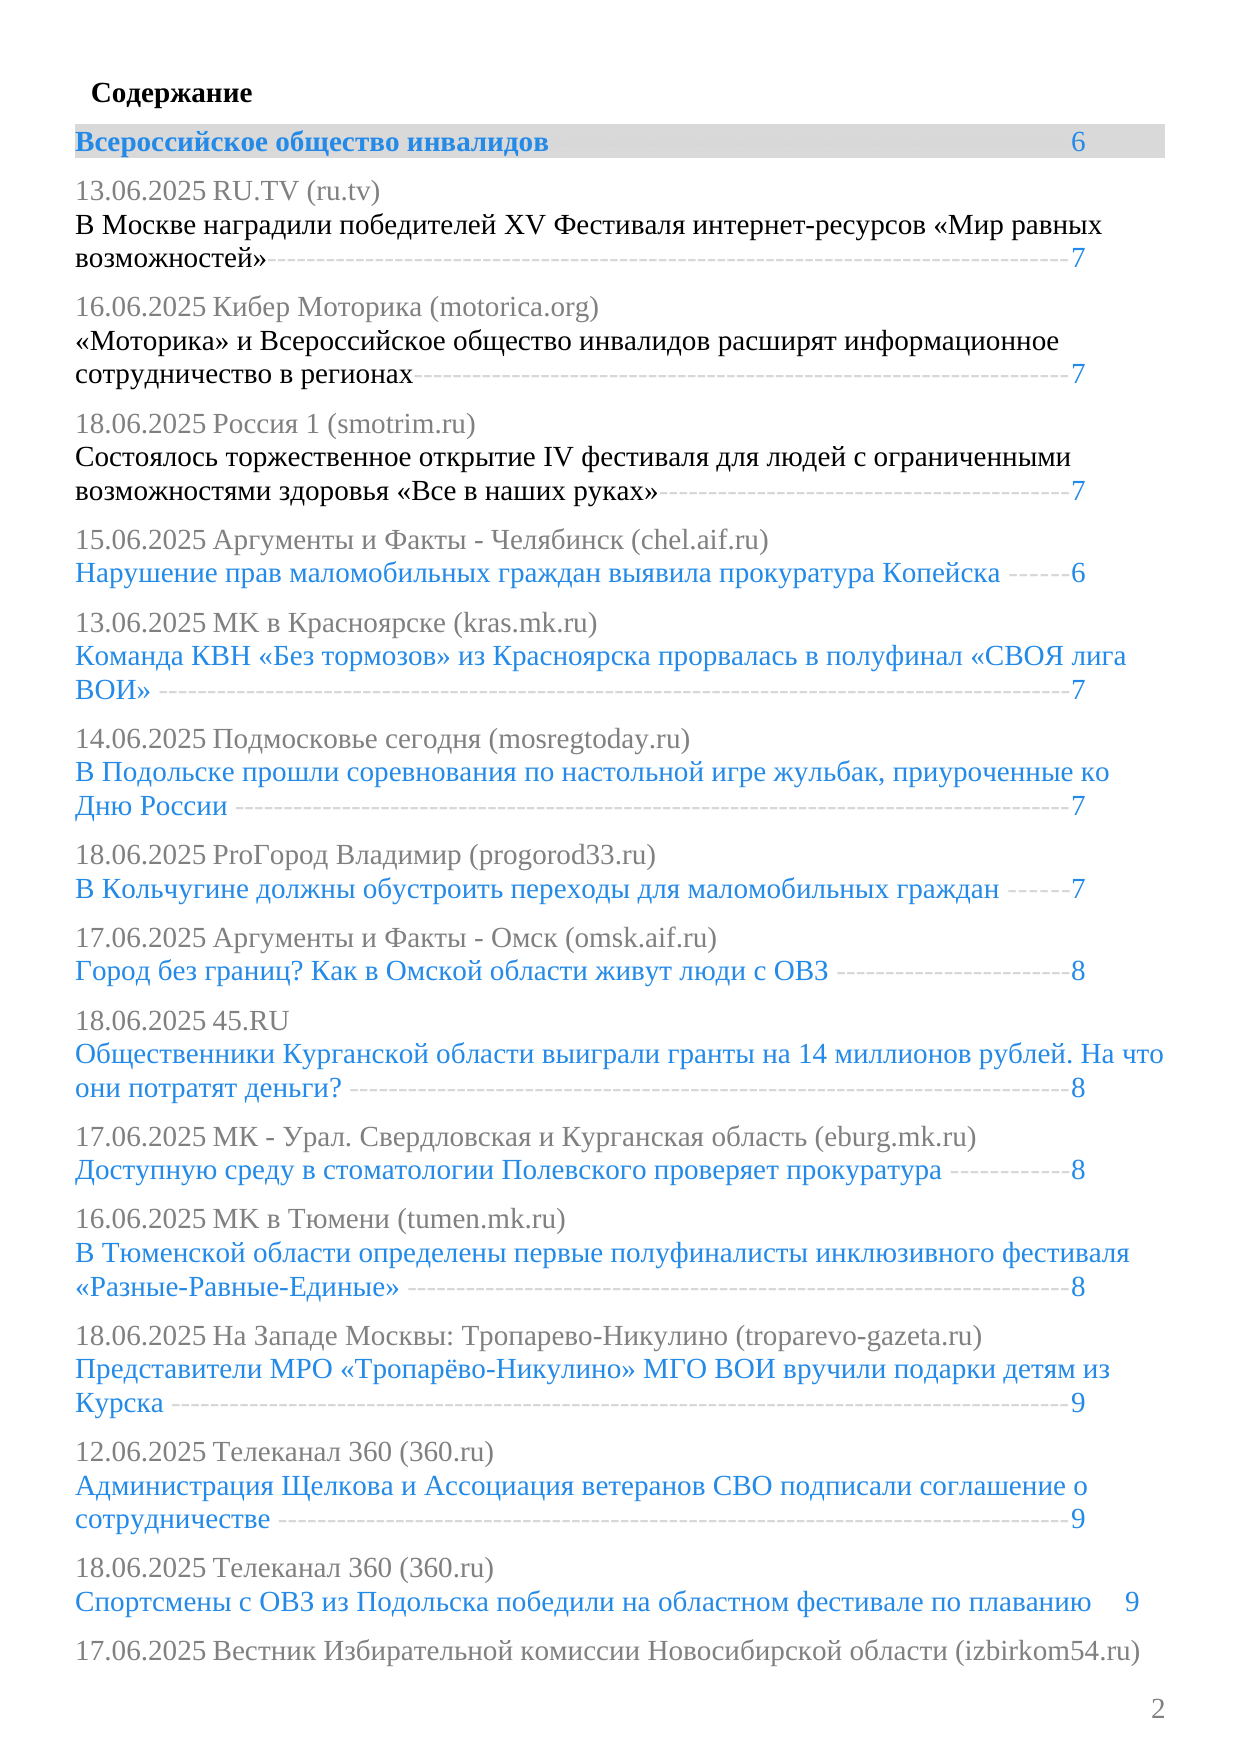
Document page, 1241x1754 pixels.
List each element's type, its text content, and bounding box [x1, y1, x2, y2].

text В Подольске прошли соревнования по настольной игре жульбак, приуроченные ко Дню России 8 [75, 754, 1165, 822]
text 17.06.2025 Вестник Избирательной комиссии Новосибирской области (izbirkom54.ru) [75, 1633, 1165, 1667]
text 18.06.2025 На Западе Москвы: Тропарево-Никулино (troparevo-gazeta.ru) [75, 1318, 1165, 1351]
text 18.06.2025 45.RU [75, 1003, 1165, 1036]
text В Кольчугине должны обустроить переходы для маломобильных граждан 8 [75, 871, 1165, 904]
text Всероссийское общество инвалидов 7 [75, 124, 1165, 158]
text Администрация Щелкова и Ассоциация ветеранов СВО подписали соглашение о сотрудничестве 10 [75, 1468, 1165, 1535]
text 17.06.2025 Аргументы и Факты - Омск (omsk.aif.ru) [75, 920, 1165, 953]
text 18.06.2025 ProГород Владимир (progorod33.ru) [75, 837, 1165, 871]
text В Москве наградили победителей XV Фестиваля интернет-ресурсов «Мир равных возможностей» 7 [75, 207, 1165, 274]
text В Тюменской области определены первые полуфиналисты инклюзивного фестиваля «Разные-Равные-Единые» 9 [75, 1235, 1165, 1302]
text Нарушение прав маломобильных граждан выявила прокуратура Копейска 7 [75, 556, 1165, 589]
text 12.06.2025 Телеканал 360 (360.ru) [75, 1434, 1165, 1468]
text Состоялось торжественное открытие IV фестиваля для людей с ограниченными возможностями здоровья «Все в наших руках» 7 [75, 439, 1165, 506]
text Город без границ? Как в Омской области живут люди с ОВЗ 9 [75, 953, 1165, 987]
text Представители МРО «Тропарёво-Никулино» МГО ВОИ вручили подарки детям из Курска 10 [75, 1351, 1165, 1418]
text 18.06.2025 Телеканал 360 (360.ru) [75, 1550, 1165, 1584]
text Спортсмены с ОВЗ из Подольска победили на областном фестивале по плаванию 10 [75, 1584, 1165, 1617]
text Содержание [91, 75, 1165, 108]
text Команда КВН «Без тормозов» из Красноярска прорвалась в полуфинал «СВОЯ лига ВОИ» 8 [75, 638, 1165, 705]
text 15.06.2025 Аргументы и Факты - Челябинск (chel.aif.ru) [75, 522, 1165, 556]
text 14.06.2025 Подмосковье сегодня (mosregtoday.ru) [75, 721, 1165, 754]
text 18.06.2025 Россия 1 (smotrim.ru) [75, 406, 1165, 439]
text 17.06.2025 МК - Урал. Свердловская и Курганская область (eburg.mk.ru) [75, 1119, 1165, 1152]
text 16.06.2025 Кибер Моторика (motorica.org) [75, 289, 1165, 323]
text 13.06.2025 RU.TV (ru.tv) [75, 173, 1165, 207]
text 16.06.2025 MK в Тюмени (tumen.mk.ru) [75, 1202, 1165, 1235]
text Общественники Курганской области выиграли гранты на 14 миллионов рублей. На что они потратят деньги? 9 [75, 1036, 1165, 1103]
text «Моторика» и Всероссийское общество инвалидов расширят информационное сотрудничество в регионах 7 [75, 323, 1165, 390]
text 13.06.2025 MK в Красноярске (kras.mk.ru) [75, 605, 1165, 638]
text Доступную среду в стоматологии Полевского проверяет прокуратура 9 [75, 1152, 1165, 1186]
